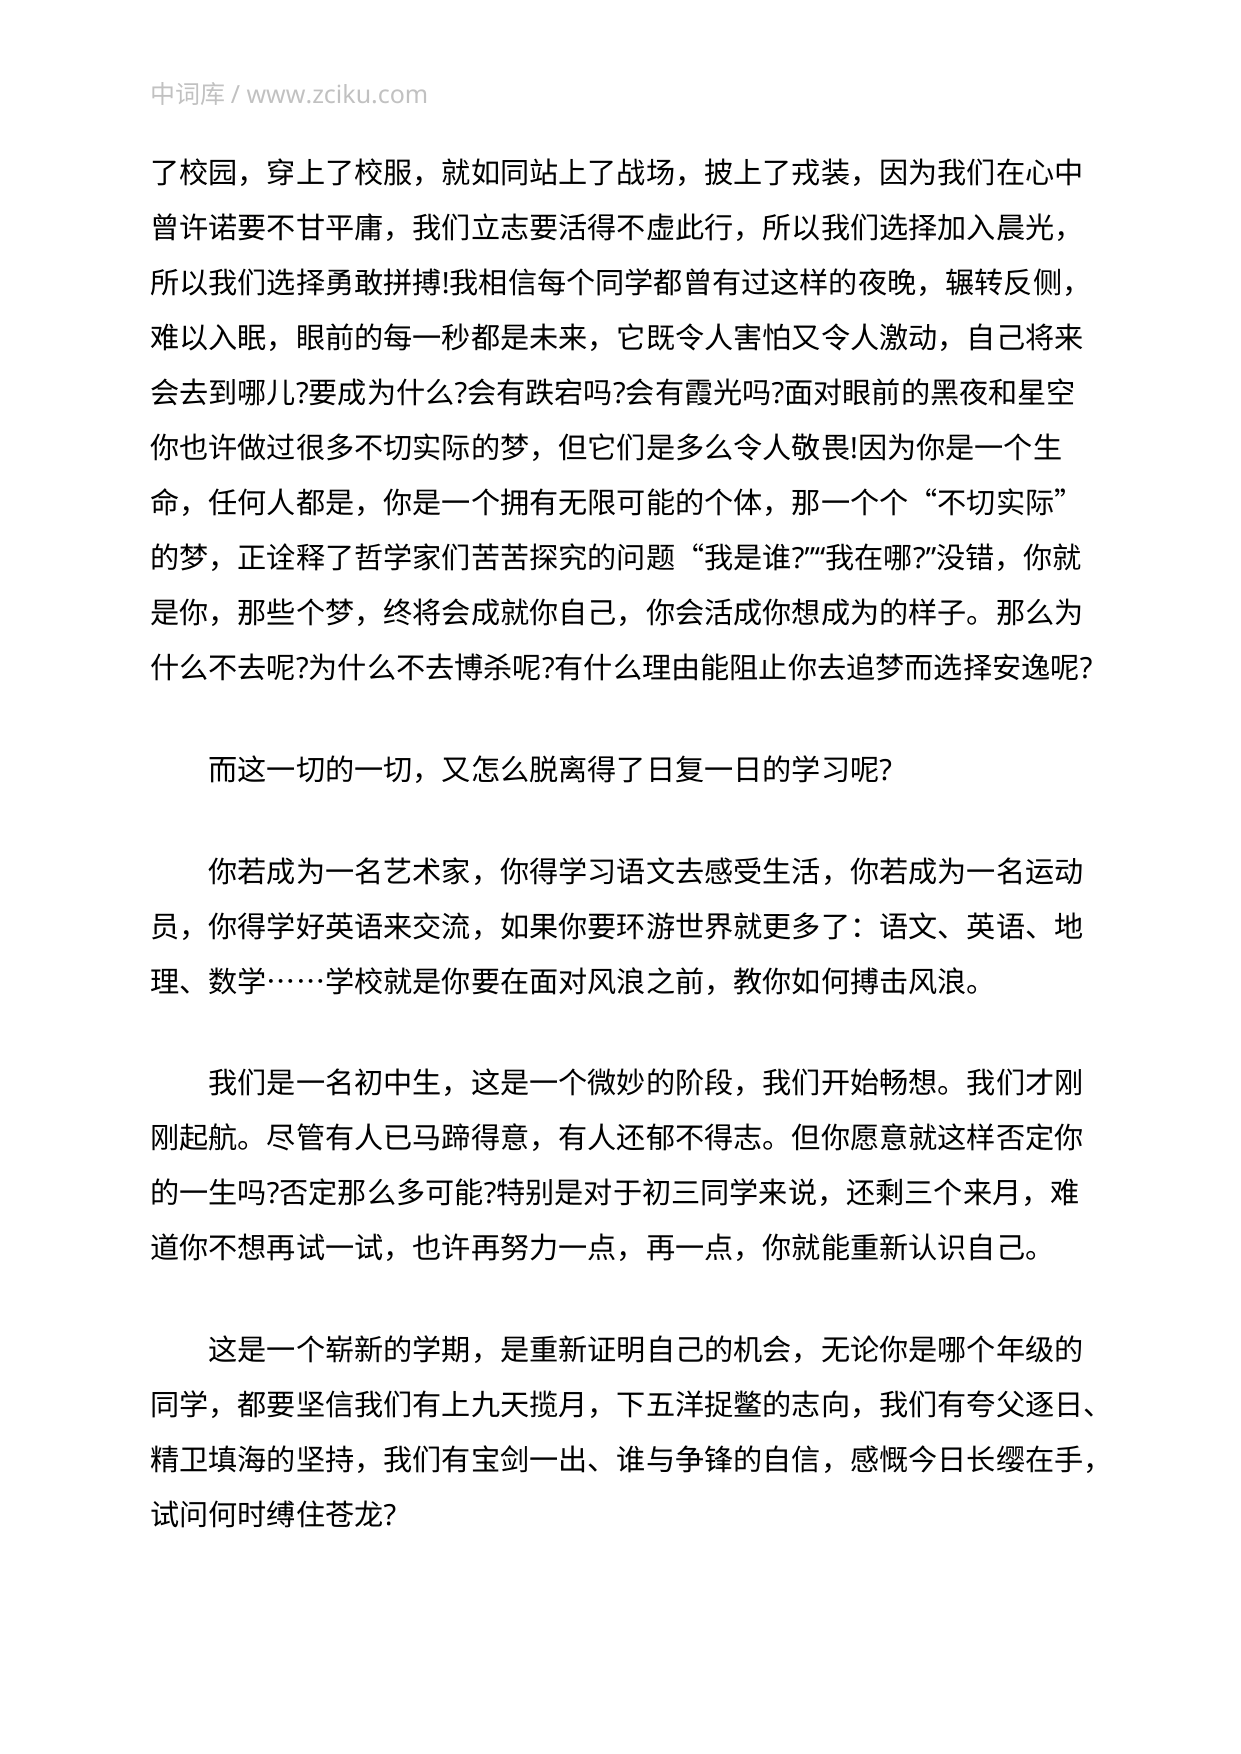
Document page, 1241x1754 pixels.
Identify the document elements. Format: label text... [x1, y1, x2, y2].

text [150, 150, 1090, 687]
text 你若成为一名艺术家，你得学习语文去感受生活，你若成为一名运动员，你得学好英语来交流，如果你要环游世界就更多了：语文、英语、地理、数学……学校就是你要在面对风浪之前，教你如何搏击风浪。 [150, 848, 1090, 1001]
text 这是一个崭新的学期，是重新证明自己的机会，无论你是哪个年级的同学，都要坚信我们有上九天揽月，下五洋捉鳖的志向，我们有夸父逐日、精卫填海的坚持，我们有宝剑一出、谁与争锋的自信，感慨今日长缨在手，试问何时缚住苍龙? [150, 1327, 1090, 1534]
text 而这一切的一切，又怎么脱离得了日复一日的学习呢? [150, 746, 1090, 789]
text 我们是一名初中生，这是一个微妙的阶段，我们开始畅想。我们才刚刚起航。尽管有人已马蹄得意，有人还郁不得志。但你愿意就这样否定你的一生吗?否定那么多可能?特别是对于初三同学来说，还剩三个来月，难道你不想再试一试，也许再努力一点，再一点，你就能重新认识自己。 [150, 1060, 1090, 1267]
